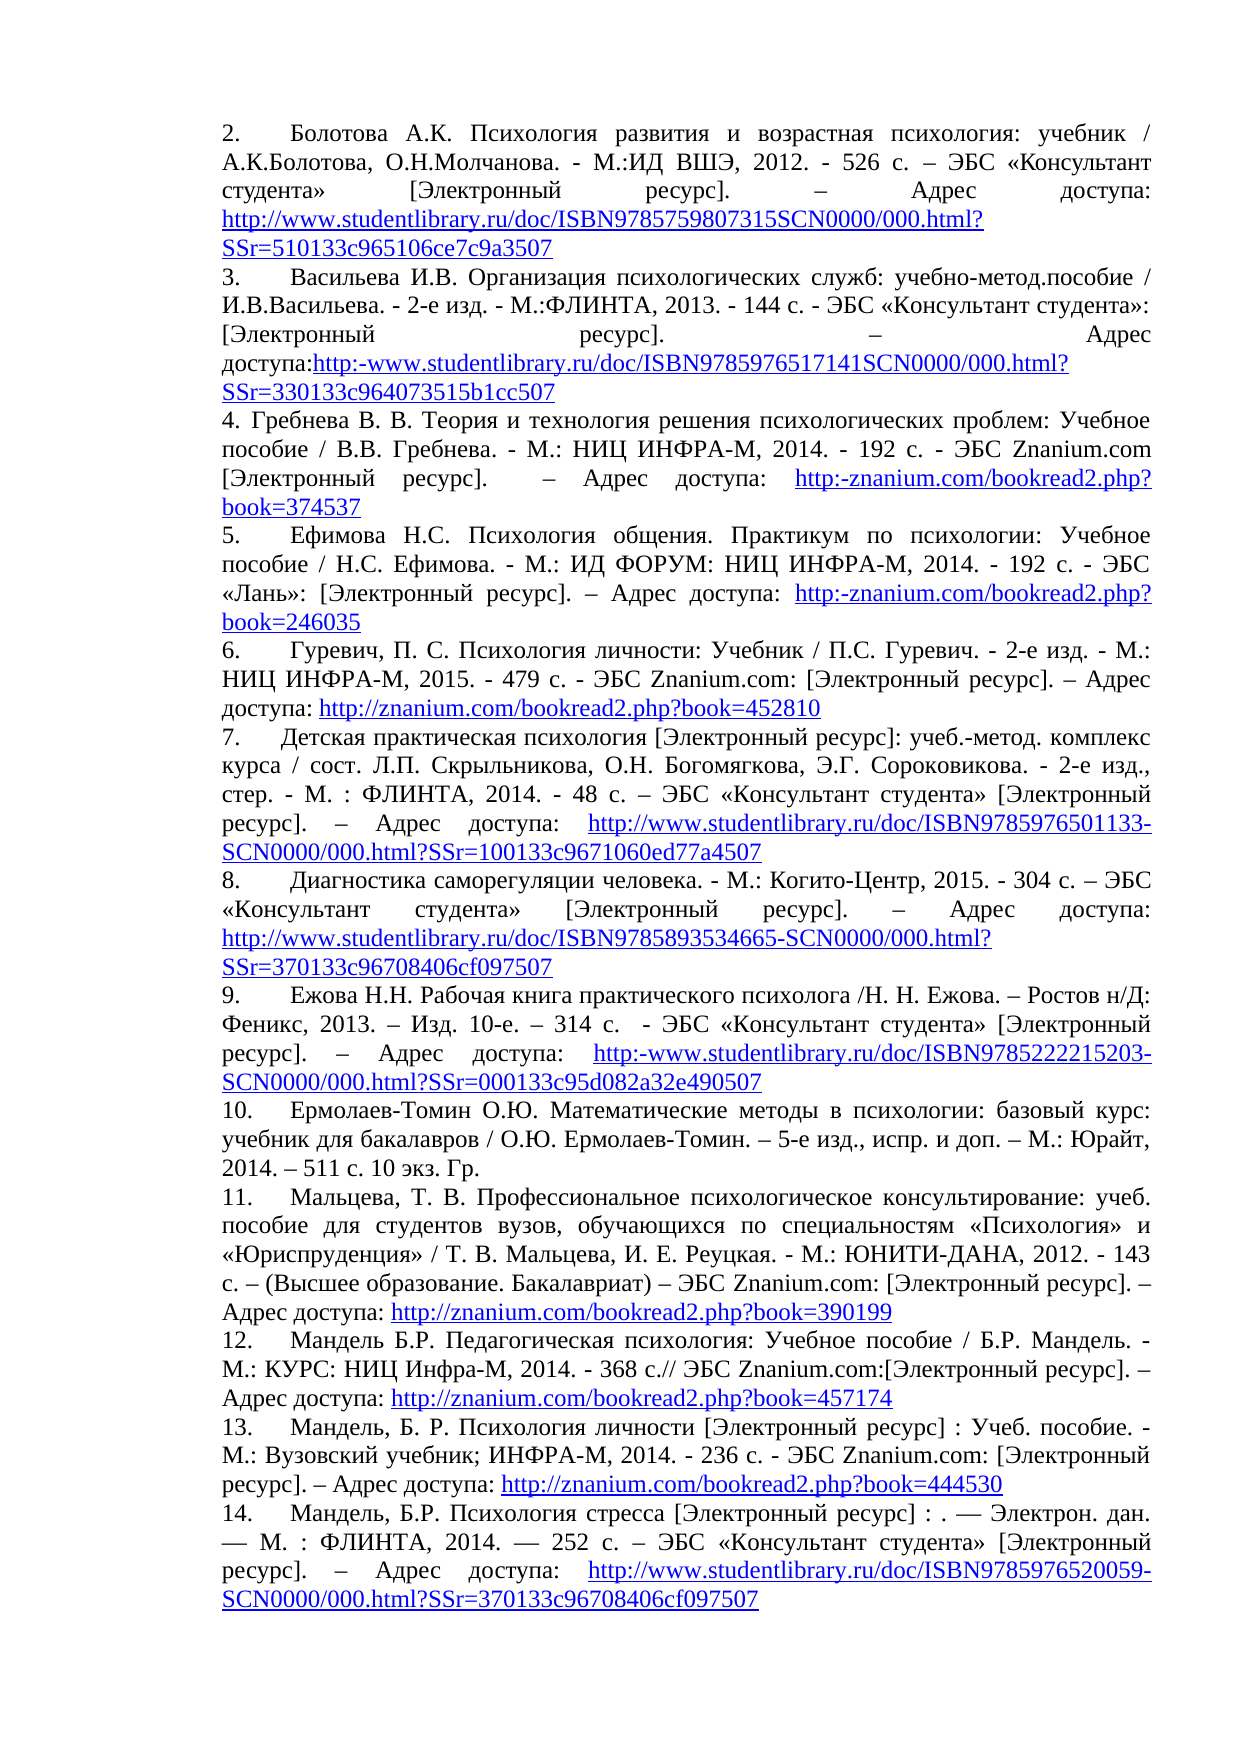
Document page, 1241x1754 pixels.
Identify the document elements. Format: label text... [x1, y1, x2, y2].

list Детская практическая психология [Электронный ресурс]: учеб.-метод. комплекс курса / сост. Л.П. Скрыльникова, О.Н. Богомягкова, Э.Г. Сороковикова. - 2-е изд., стер. - М. : ФЛИНТА, 2014. - 48 с. – ЭБС «Консультант студента» [Электронный ресурс]. – Адрес доступа: http://www.studentlibrary.ru/doc/ISBN9785976501133-SCN0000/000.html?SSr=100133c9671060ed77a4507 [222, 722, 1152, 866]
list Ермолаев-Томин О.Ю. Математические методы в психологии: базовый курс: учебник для бакалавров / О.Ю. Ермолаев-Томин. – 5-е изд., испр. и доп. – М.: Юрайт, 2014. – 511 с. 10 экз. Гр. [222, 1096, 1152, 1182]
list Мальцева, Т. В. Профессиональное психологическое консультирование: учеб. пособие для студентов вузов, обучающихся по специальностям «Психология» и «Юриспруденция» / Т. В. Мальцева, И. Е. Реуцкая. - М.: ЮНИТИ-ДАНА, 2012. - 143 с. – (Высшее образование. Бакалавриат) – ЭБС Znanium.com: [Электронный ресурс]. – Адрес доступа: http://znanium.com/bookread2.php?book=390199 [222, 1182, 1152, 1326]
list Диагностика саморегуляции человека. - М.: Когито-Центр, 2015. - 304 с. – ЭБС «Консультант студента» [Электронный ресурс]. – Адрес доступа: http://www.studentlibrary.ru/doc/ISBN9785893534665-SCN0000/000.html?SSr=370133c96708406cf097507 [222, 866, 1152, 981]
list Ежова Н.Н. Рабочая книга практического психолога /Н. Н. Ежова. – Ростов н/Д: Феникс, 2013. – Изд. 10-е. – 314 с. - ЭБС «Консультант студента» [Электронный ресурс]. – Адрес доступа: http:-www.studentlibrary.ru/doc/ISBN9785222215203-SCN0000/000.html?SSr=000133c95d082a32e490507 [222, 981, 1152, 1096]
list Гуревич, П. С. Психология личности: Учебник / П.С. Гуревич. - 2-e изд. - М.: НИЦ ИНФРА-М, 2015. - 479 с. - ЭБС Znanium.com: [Электронный ресурс]. – Адрес доступа: http://znanium.com/bookread2.php?book=452810 [222, 636, 1152, 722]
list Васильева И.В. Организация психологических служб: учебно-метод.пособие / И.В.Васильева. - 2-е изд. - М.:ФЛИНТА, 2013. - 144 с. - ЭБС «Консультант студента»: [Электронный ресурс]. – Адрес доступа:http:-www.studentlibrary.ru/doc/ISBN9785976517141SCN0000/000.html?SSr=330133c964073515b1cc507 [222, 262, 1152, 406]
list Болотова А.К. Психология развития и возрастная психология: учебник / А.К.Болотова, О.Н.Молчанова. - М.:ИД ВШЭ, 2012. - 526 с. – ЭБС «Консультант студента» [Электронный ресурс]. – Адрес доступа: http://www.studentlibrary.ru/doc/ISBN9785759807315SCN0000/000.html?SSr=510133c965106ce7c9a3507 [222, 118, 1152, 262]
list Мандель, Б. Р. Психология личности [Электронный ресурс] : Учеб. пособие. - М.: Вузовский учебник; ИНФРА-М, 2014. - 236 с. - ЭБС Znanium.com: [Электронный ресурс]. – Адрес доступа: http://znanium.com/bookread2.php?book=444530 [222, 1412, 1152, 1498]
list Гребнева В. В. Теория и технология решения психологических проблем: Учебное пособие / В.В. Гребнева. - М.: НИЦ ИНФРА-М, 2014. - 192 с. - ЭБС Znanium.com [Электронный ресурс]. – Адрес доступа: http:-znanium.com/bookread2.php?book=374537 [222, 406, 1152, 521]
list Мандель, Б.Р. Психология стресса [Электронный ресурс] : . — Электрон. дан. — М. : ФЛИНТА, 2014. — 252 с. – ЭБС «Консультант студента» [Электронный ресурс]. – Адрес доступа: http://www.studentlibrary.ru/doc/ISBN9785976520059-SCN0000/000.html?SSr=370133c96708406cf097507 [222, 1498, 1152, 1613]
list Ефимова Н.С. Психология общения. Практикум по психологии: Учебное пособие / Н.С. Ефимова. - М.: ИД ФОРУМ: НИЦ ИНФРА-М, 2014. - 192 с. - ЭБС «Лань»: [Электронный ресурс]. – Адрес доступа: http:-znanium.com/bookread2.php?book=246035 [222, 521, 1152, 636]
list Мандель Б.Р. Педагогическая психология: Учебное пособие / Б.Р. Мандель. - М.: КУРС: НИЦ Инфра-М, 2014. - 368 с.// ЭБС Znanium.com:[Электронный ресурс]. – Адрес доступа: http://znanium.com/bookread2.php?book=457174 [222, 1326, 1152, 1412]
